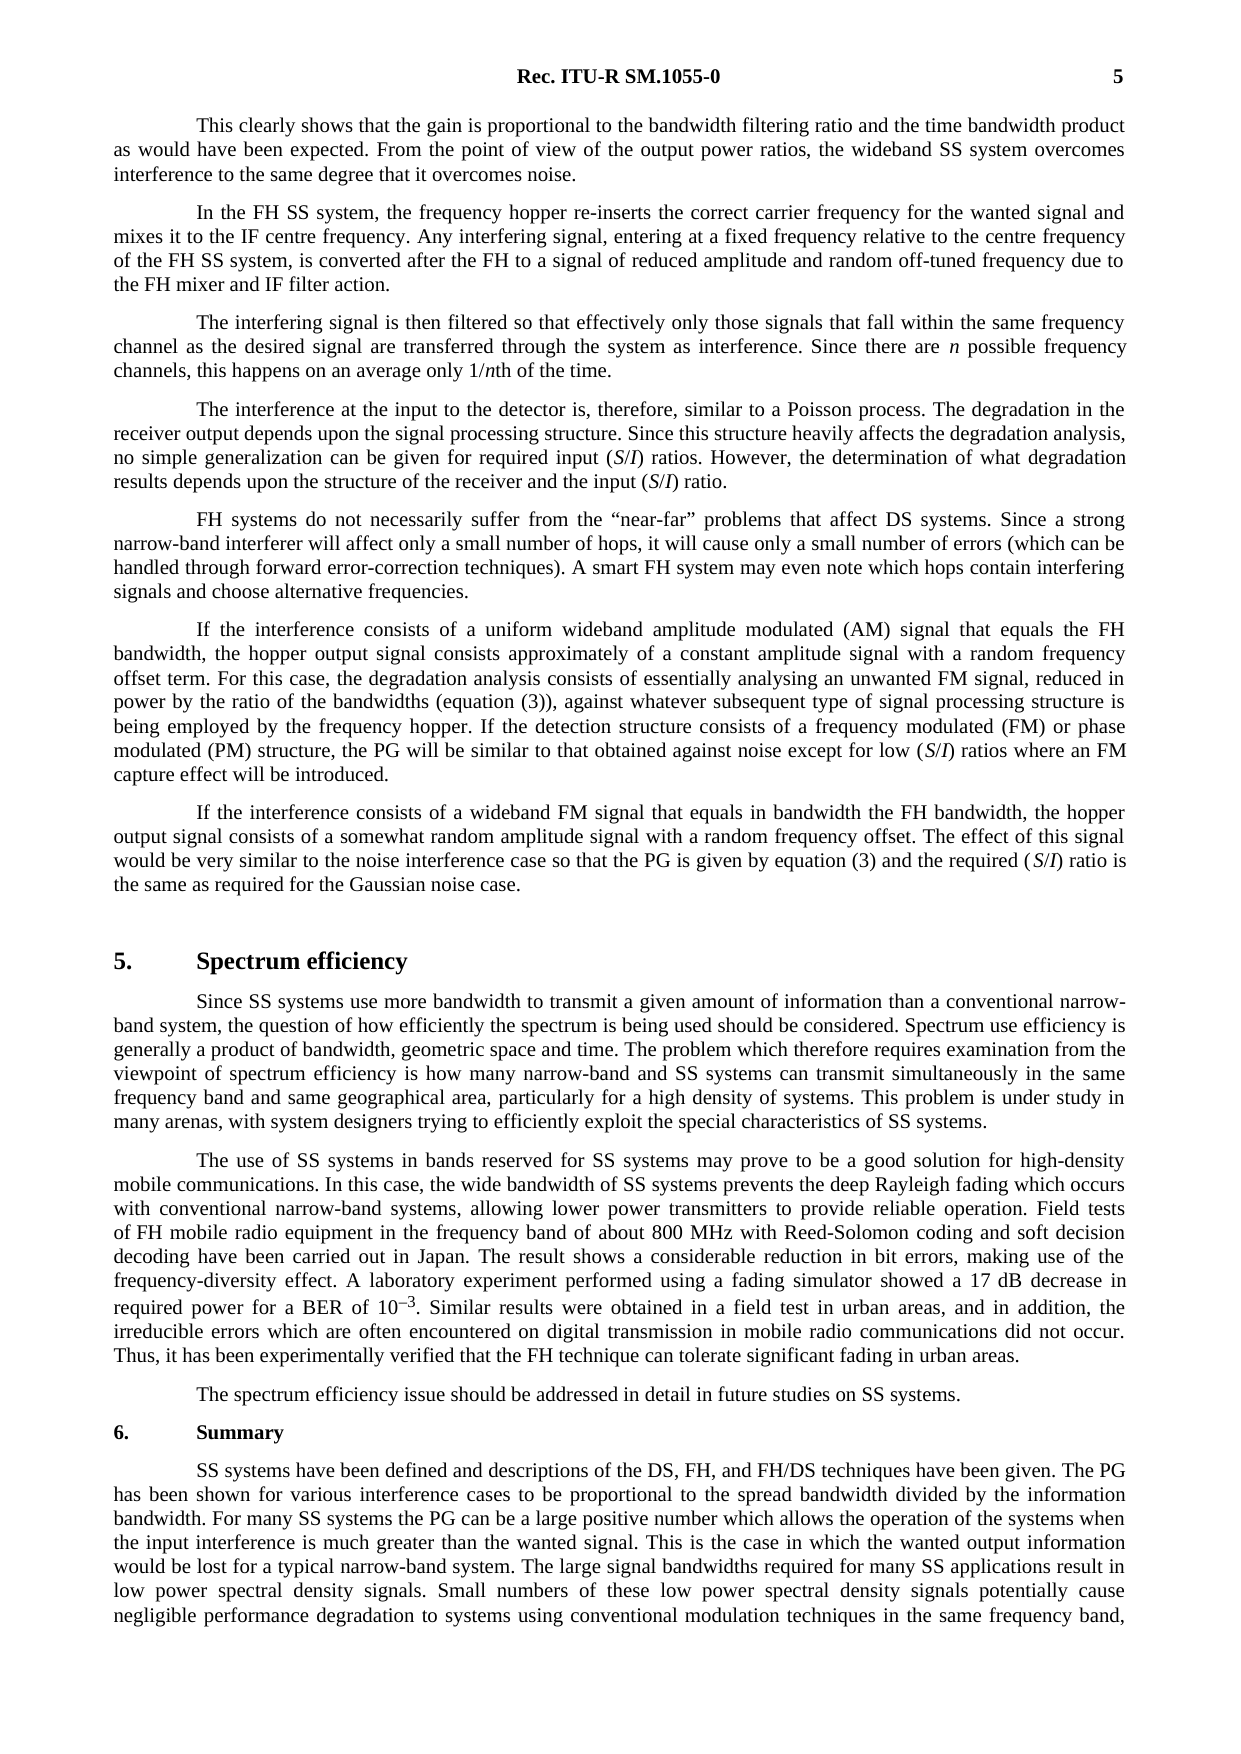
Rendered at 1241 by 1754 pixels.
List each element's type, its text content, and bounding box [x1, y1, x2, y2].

text The interfering signal is then filtered so that effectively only those signals that fall within the same frequency channel as the desired signal are transferred through the system as interference. Since there are n possible frequency channels, this happens on an average only 1/nth of the time. [113, 310, 1127, 382]
text The spectrum efficiency issue should be addressed in detail in future studies on SS systems. [113, 1382, 1127, 1406]
text If the interference consists of a uniform wideband amplitude modulated (AM) signal that equals the FH bandwidth, the hopper output signal consists approximately of a constant amplitude signal with a random frequency offset term. For this case, the degradation analysis consists of essentially analysing an unwanted FM signal, reduced in power by the ratio of the bandwidths (equation (3)), against whatever subsequent type of signal processing structure is being employed by the frequency hopper. If the detection structure consists of a frequency modulated (FM) or phase modulated (PM) structure, the PG will be similar to that obtained against noise except for low (S/I) ratios where an FM capture effect will be introduced. [113, 617, 1127, 786]
text In the FH SS system, the frequency hopper re-inserts the correct carrier frequency for the wanted signal and mixes it to the IF centre frequency. Any interfering signal, entering at a fixed frequency relative to the centre frequency of the FH SS system, is converted after the FH to a signal of reduced amplitude and random off-tuned frequency due to the FH mixer and IF filter action. [113, 200, 1127, 296]
text FH systems do not necessarily suffer from the “near-far” problems that affect DS systems. Since a strong narrow-band interferer will affect only a small number of hops, it will cause only a small number of errors (which can be handled through forward error-correction techniques). A smart FH system may even note which hops contain interfering signals and choose alternative frequencies. [113, 507, 1127, 603]
text Since SS systems use more bandwidth to transmit a given amount of information than a conventional narrow-band system, the question of how efficiently the spectrum is being used should be considered. Spectrum use efficiency is generally a product of bandwidth, geometric space and time. The problem which therefore requires examination from the viewpoint of spectrum efficiency is how many narrow-band and SS systems can transmit simultaneously in the same frequency band and same geographical area, particularly for a high density of systems. This problem is under study in many arenas, with system designers trying to efficiently exploit the special characteristics of SS systems. [113, 989, 1127, 1133]
text The use of SS systems in bands reserved for SS systems may prove to be a good solution for high-density mobile communications. In this case, the wide bandwidth of SS systems prevents the deep Rayleigh fading which occurs with conventional narrow-band systems, allowing lower power transmitters to provide reliable operation. Field tests of FH mobile radio equipment in the frequency band of about 800 MHz with Reed-Solomon coding and soft decision decoding have been carried out in Japan. The result shows a considerable reduction in bit errors, making use of the frequency-diversity effect. A laboratory experiment performed using a fading simulator showed a 17 dB decrease in required power for a BER of 10–3. Similar results were obtained in a field test in urban areas, and in addition, the irreducible errors which are often encountered on digital transmission in mobile radio communications did not occur. Thus, it has been experimentally verified that the FH technique can tolerate significant fading in urban areas. [113, 1148, 1127, 1367]
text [113, 1458, 1127, 1627]
text The interference at the input to the detector is, therefore, similar to a Poisson process. The degradation in the receiver output depends upon the signal processing structure. Since this structure heavily affects the degradation analysis, no simple generalization can be given for required input (S/I) ratios. However, the determination of what degradation results depends upon the structure of the receiver and the input (S/I) ratio. [113, 396, 1127, 493]
text This clearly shows that the gain is proportional to the bandwidth filtering ratio and the time bandwidth product as would have been expected. From the point of view of the output power ratios, the wideband SS system overcomes interference to the same degree that it overcomes noise. [113, 113, 1127, 186]
text 6. Summary [113, 1420, 1127, 1444]
subtitle 5. Spectrum efficiency [113, 946, 1127, 975]
text If the interference consists of a wideband FM signal that equals in bandwidth the FH bandwidth, the hopper output signal consists of a somewhat random amplitude signal with a random frequency offset. The effect of this signal would be very similar to the noise interference case so that the PG is given by equation (3) and the required (S/I) ratio is the same as required for the Gaussian noise case. [113, 800, 1127, 896]
